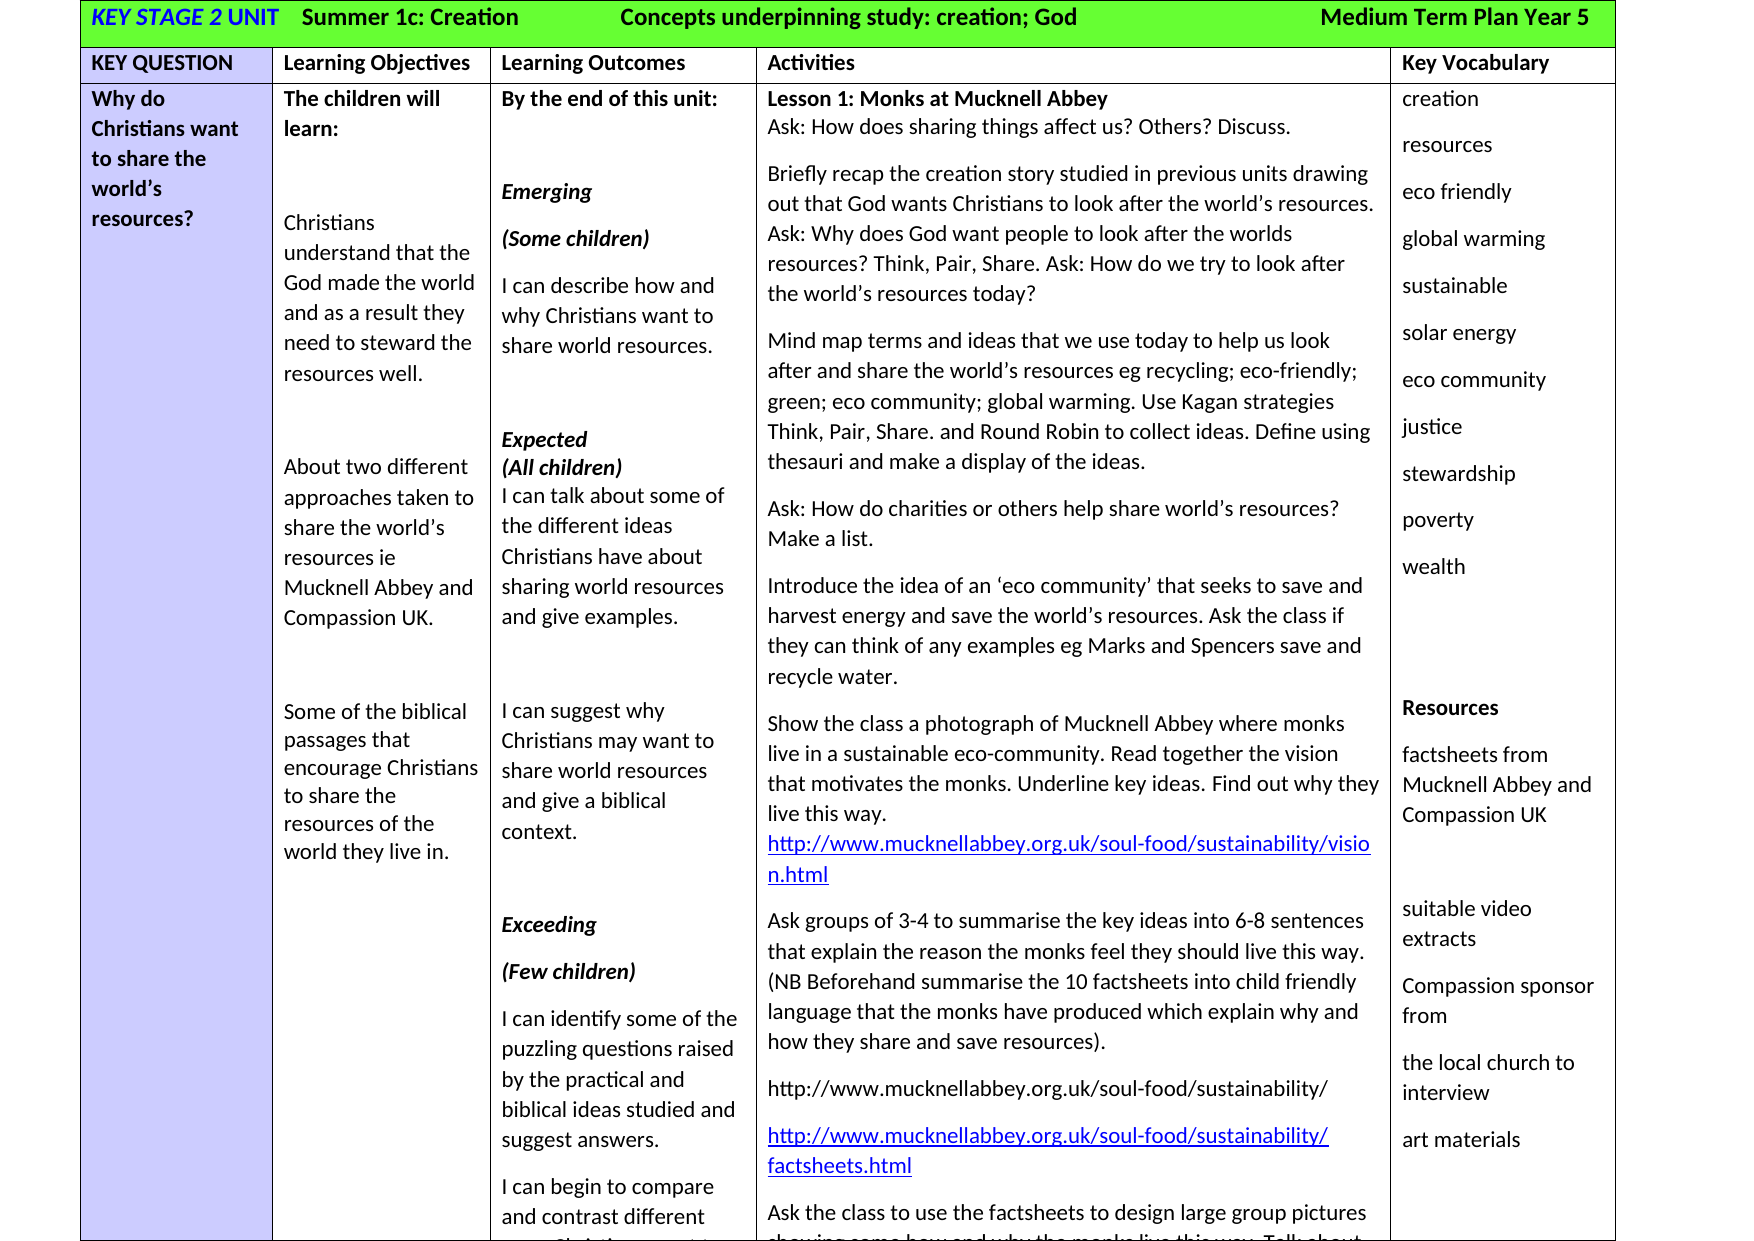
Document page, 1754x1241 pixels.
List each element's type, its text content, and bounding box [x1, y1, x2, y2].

table_cell By the end of this unit: Emerging (Some children) I can describe how and why Christians want to share world resources. Expected (All children) I can talk about some of the different ideas Christians have about sharing world resources and give examples. I can suggest why Christians may want to share world resources and give a biblical context. Exceeding (Few children) I can identify some of the puzzling questions raised by the practical and biblical ideas studied and suggest answers. I can begin to compare and contrast different ways Christians want to share resources and suggest my own ideas. [491, 84, 756, 1240]
table_cell Key Vocabulary [1391, 48, 1615, 83]
table_cell Activities [757, 48, 1390, 83]
table_cell Why do Christians want to share the world’s resources? [81, 84, 272, 1240]
table_header KEY STAGE 2 UNIT Summer 1c: Creation Concepts underpinning study: creation; God Medium Term Plan Year 5 [81, 1, 1615, 47]
table_cell Learning Outcomes [491, 48, 756, 83]
table_cell The children will learn: Christians understand that the God made the world and as a result they need to steward the resources well. About two different approaches taken to share the world’s resources ie Mucknell Abbey and Compassion UK. Some of the biblical passages that encourage Christians to share the resources of the world they live in. [273, 84, 490, 1240]
table_cell Learning Objectives [273, 48, 490, 83]
table_cell KEY QUESTION [81, 48, 272, 83]
table_cell creation resources eco friendly global warming sustainable solar energy eco community justice stewardship poverty wealth Resources factsheets from Mucknell Abbey and Compassion UK suitable video extracts Compassion sponsor from the local church to interview art materials Psalm 8 O Lord, our Lord, your greatness is seen in all the world! Your praise reaches up to the heavens; 2 it is sung by children and babies. You are safe and secure from all your enemies; you stop anyone who opposes you. 3 When I look at the sky, which you have made, at the moon and the stars, which you set in their places— 4 what are human beings, that you think of them; mere mortals, that you care for them? 5 Yet you made them inferior only to yourself; you crowned them with glory and honour. 6 You appointed them rulers over everything you made; you placed them over all creation: 7 sheep and cattle, and the wild animals too; 8 the birds and the fish and the creatures in the seas. 9 O Lord, our Lord, your greatness is seen in all the world [1391, 84, 1615, 1240]
table_cell Lesson 1: Monks at Mucknell Abbey Ask: How does sharing things affect us? Others? Discuss. Briefly recap the creation story studied in previous units drawing out that God wants Christians to look after the world’s resources. Ask: Why does God want people to look after the worlds resources? Think, Pair, Share. Ask: How do we try to look after the world’s resources today? Mind map terms and ideas that we use today to help us look after and share the world’s resources eg recycling; eco-friendly; green; eco community; global warming. Use Kagan strategies Think, Pair, Share. and Round Robin to collect ideas. Define using thesauri and make a display of the ideas. Ask: How do charities or others help share world’s resources? Make a list. Introduce the idea of an ‘eco community’ that seeks to save and harvest energy and save the world’s resources. Ask the class if they can think of any examples eg Marks and Spencers save and recycle water. Show the class a photograph of Mucknell Abbey where monks live in a sustainable eco-community. Read together the vision that motivates the monks. Underline key ideas. Find out why they live this way. http://www.mucknellabbey.org.uk/soul-food/sustainability/vision.html Ask groups of 3-4 to summarise the key ideas into 6-8 sentences that explain the reason the monks feel they should live this way. (NB Beforehand summarise the 10 factsheets into child friendly language that the monks have produced which explain why and how they share and save resources). http://www.mucknellabbey.org.uk/soul-food/sustainability/ http://www.mucknellabbey.org.uk/soul-food/sustainability/factsheets.html Ask the class to use the factsheets to design large group pictures showing some how and why the monks live this way. Talk about how the school could share resources better. Lesson 2: Compassion UK: Another way to share resources Discuss who helps the children in the UK to be born safely, eat properly, have medical attention and shelter. Introduce the charity Compassion. Show the ‘Big Picture Compassion UK’ video showing what the charity do to help children survive. As they watch ask the class to note down all the things the charity do. https://www.youtube.com/watch?v=7q4-ZBUEq4g Give the class fact sheets about who they are, where they work and what they do see https://www.compassionuk.org/about-us/ Show selected photographs and blogs such as: https://www.compassionuk.org/blogs/7-reasons-to-smile/ Print off selected pictures from the website and ask the children to make group collages of pictures and words that describe what they do and how and why they do it eg showing the love of Jesus. Interview a compassion sponsor from a local church finding our why they support the charity Compassion and what difference they feel it makes. Add ideas to collages. Lesson 3 Ask: How do you think we should treat the world we live in and why? Briefly recall the creation story and emphasise Christians believe God made the world and humans are to take care of it. Recap all work so far. Give groups of 4 a copy of Psalm 8 asking them to read and highlight 1) What God has done 2) What is man’s response. Feedback. In groups create movements for the psalm. Next ask the groups to read the psalm again and mark with an asterisk what beliefs are contained in the psalm? eg every person is created by God, God put man in charge of the world. Ask: What is puzzling about his poem? What questions does it raise? eg How should people rule over the world? Share questions and answers. Recall examples of how Monks at Mucknell Abbey and Compassion UK seek to share the world’s resources and reflect parts of this Psalm in their work. Watch the environment video on this page: http://request.org.uk/issues/morality-and-ethics/reflections/ Ask the children to watch the video and list the ideas the Christians suggest to help people to steward the world’s resources. Use the facts from http://request.org.uk/issues/global-issues/poverty-and-wealth/ for a P4C style debate: How should people look after/rule the world? Assessment Design a factsheet for a school/church on how that community can share their resources better and include why they should. [757, 84, 1390, 1240]
